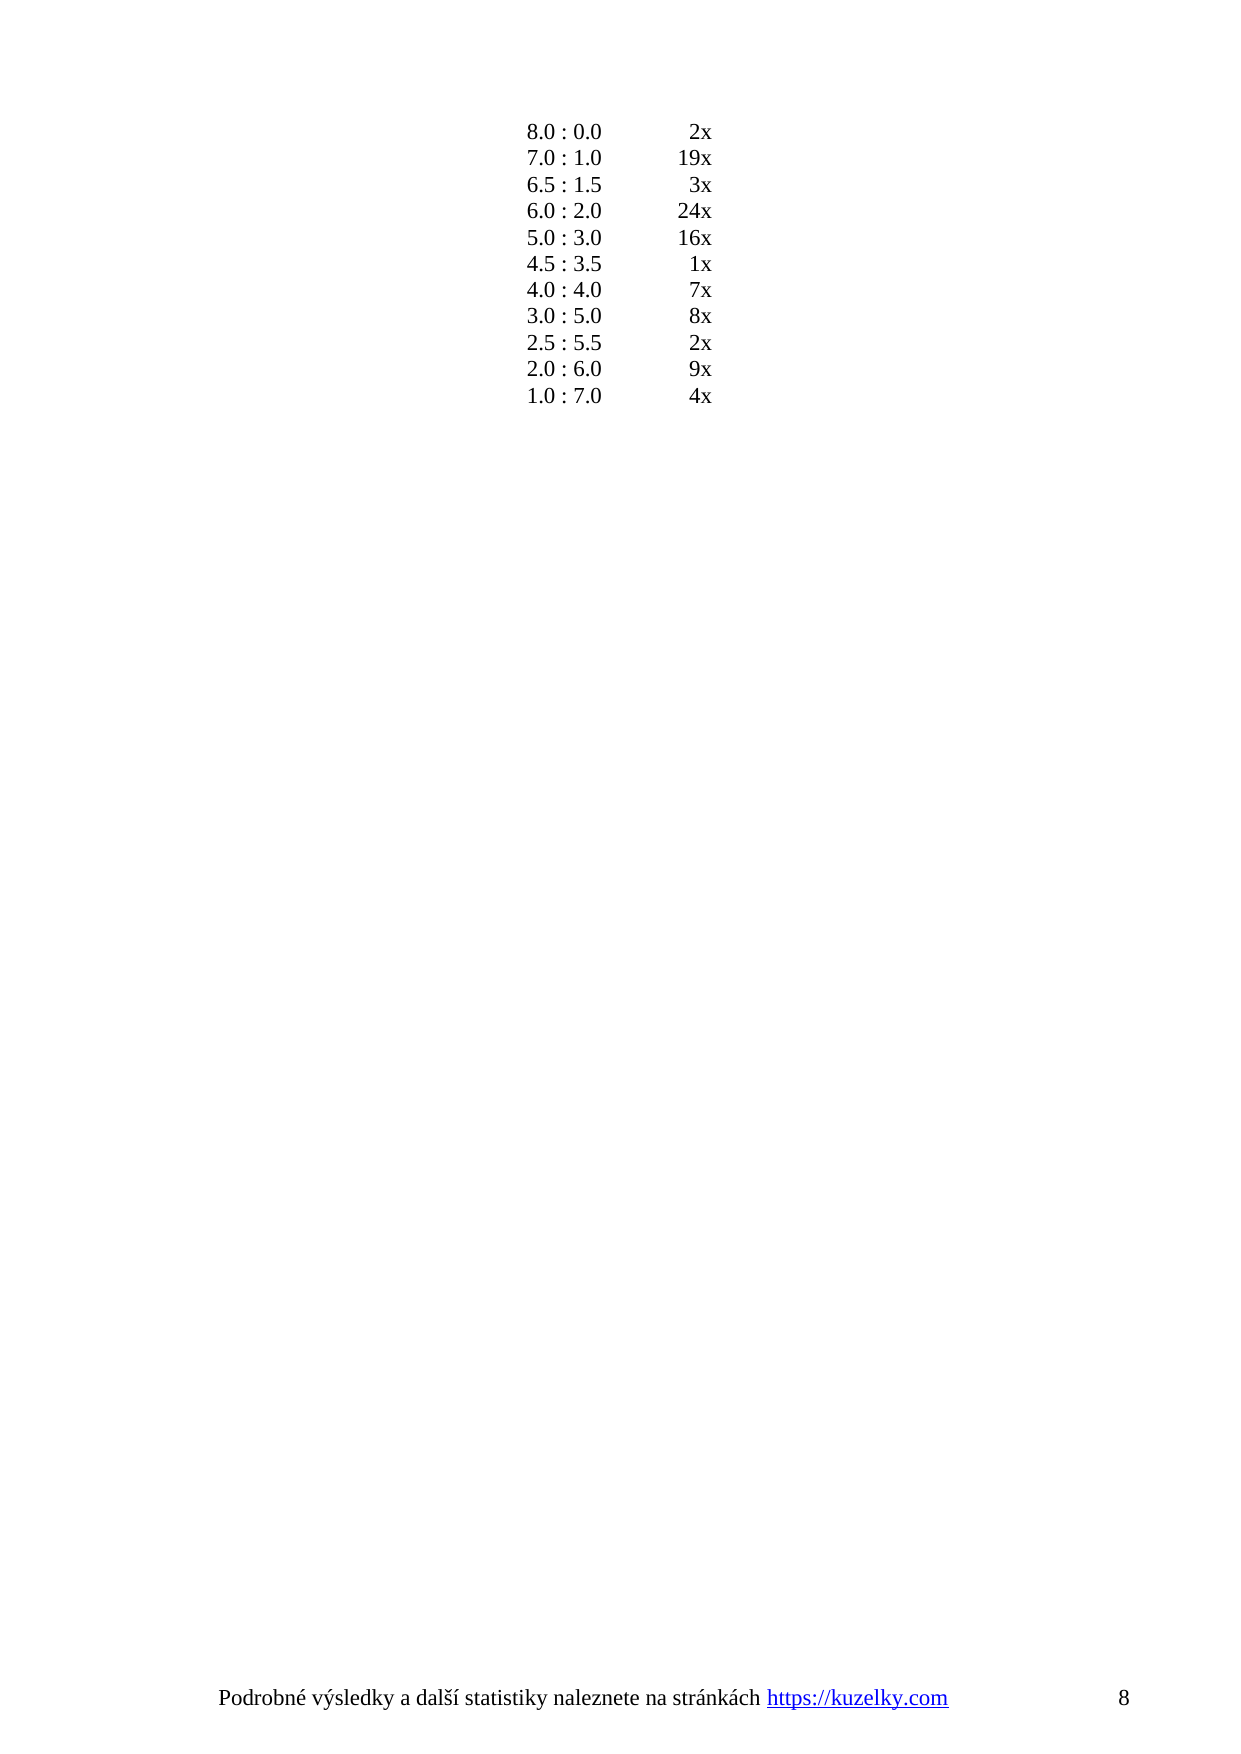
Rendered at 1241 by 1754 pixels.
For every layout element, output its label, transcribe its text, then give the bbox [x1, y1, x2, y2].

text 8.0 : 0.0 2x [106, 118, 1134, 144]
text 6.0 : 2.0 24x [106, 197, 1134, 223]
text 6.5 : 1.5 3x [106, 171, 1134, 197]
text 2.5 : 5.5 2x [106, 329, 1134, 355]
text 2.0 : 6.0 9x [106, 355, 1134, 382]
text 3.0 : 5.0 8x [106, 303, 1134, 329]
text 4.5 : 3.5 1x [106, 250, 1134, 276]
text 5.0 : 3.0 16x [106, 223, 1134, 250]
text 1.0 : 7.0 4x [106, 382, 1134, 408]
text 4.0 : 4.0 7x [106, 276, 1134, 303]
text 7.0 : 1.0 19x [106, 144, 1134, 171]
